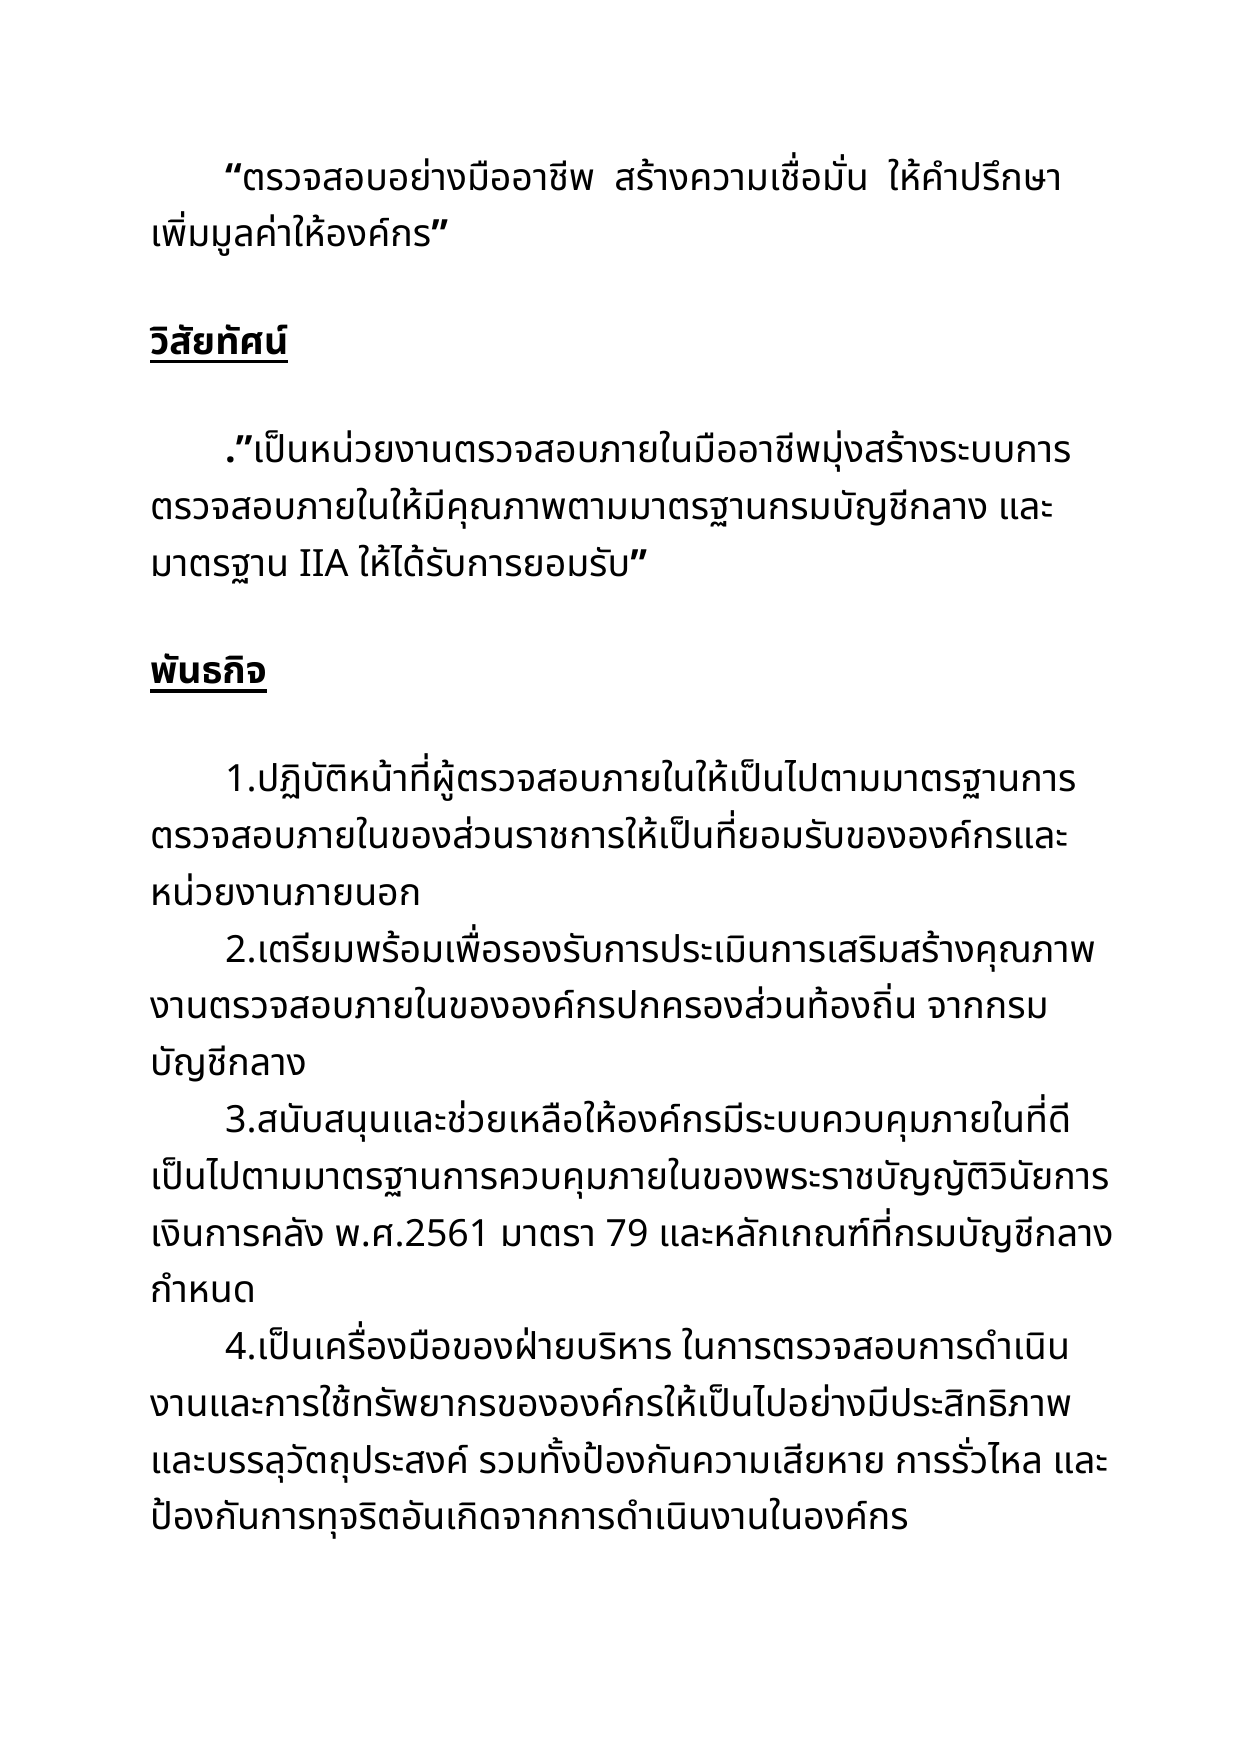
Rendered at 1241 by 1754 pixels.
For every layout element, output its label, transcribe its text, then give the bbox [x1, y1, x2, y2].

text .”เป็นหน่วยงานตรวจสอบภายในมืออาชีพมุ่งสร้างระบบการตรวจสอบภายในให้มีคุณภาพตามมาตรฐานกรมบัญชีกลาง และมาตรฐาน IIA ให้ได้รับการยอมรับ” [150, 422, 1122, 593]
text 3.สนับสนุนและช่วยเหลือให้องค์กรมีระบบควบคุมภายในที่ดี เป็นไปตามมาตรฐานการควบคุมภายในของพระราชบัญญัติวินัยการเงินการคลัง พ.ศ.2561 มาตรา 79 และหลักเกณฑ์ที่กรมบัญชีกลางกำหนด [150, 1092, 1122, 1320]
text “ตรวจสอบอย่างมืออาชีพ สร้างความเชื่อมั่น ให้คำปรึกษา เพิ่มมูลค่าให้องค์กร” [150, 150, 1122, 264]
text 1.ปฏิบัติหน้าที่ผู้ตรวจสอบภายในให้เป็นไปตามมาตรฐานการตรวจสอบภายในของส่วนราชการให้เป็นที่ยอมรับขององค์กรและหน่วยงานภายนอก [150, 752, 1122, 922]
text วิสัยทัศน์ [150, 315, 1122, 371]
text 4.เป็นเครื่องมือของฝ่ายบริหาร ในการตรวจสอบการดำเนินงานและการใช้ทรัพยากรขององค์กรให้เป็นไปอย่างมีประสิทธิภาพ และบรรลุวัตถุประสงค์ รวมทั้งป้องกันความเสียหาย การรั่วไหล และป้องกันการทุจริตอันเกิดจากการดำเนินงานในองค์กร [150, 1320, 1122, 1547]
text 2.เตรียมพร้อมเพื่อรองรับการประเมินการเสริมสร้างคุณภาพงานตรวจสอบภายในขององค์กรปกครองส่วนท้องถิ่น จากกรมบัญชีกลาง [150, 922, 1122, 1092]
text พันธกิจ [150, 644, 1122, 701]
